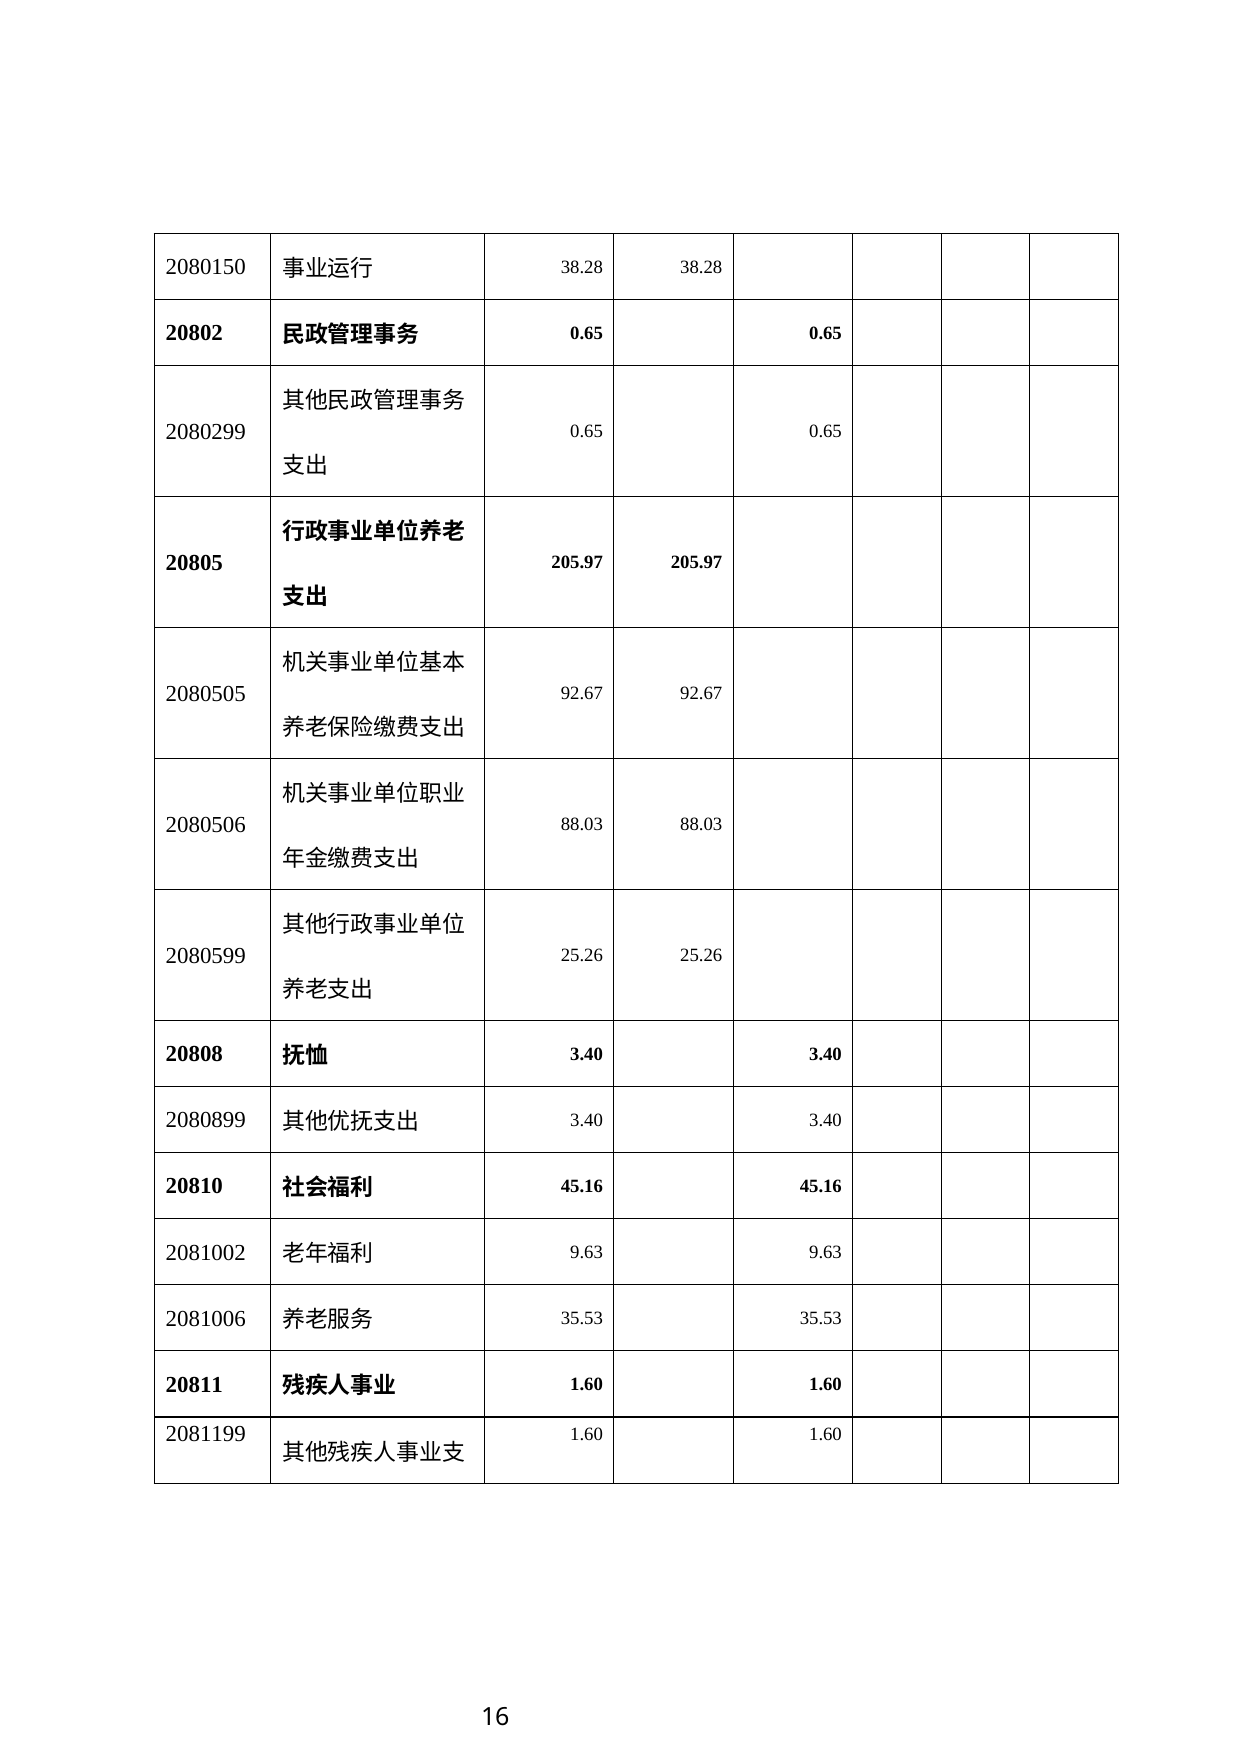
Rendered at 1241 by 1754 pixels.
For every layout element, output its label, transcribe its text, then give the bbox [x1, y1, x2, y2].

table_cell [853, 1285, 941, 1350]
table_cell [1030, 497, 1118, 627]
table_cell 其他残疾人事业支出 [271, 1418, 484, 1482]
table_cell 35.53 [734, 1285, 852, 1350]
table_cell [1030, 890, 1118, 1020]
table_cell [734, 234, 852, 299]
table_cell [1030, 1418, 1118, 1482]
table_cell 3.40 [485, 1087, 613, 1152]
table_cell [1030, 1285, 1118, 1350]
table_cell [942, 1351, 1029, 1416]
table_cell 0.65 [734, 300, 852, 365]
table_cell 抚恤 [271, 1021, 484, 1086]
table_cell [853, 1418, 941, 1482]
table_cell 2081006 [155, 1285, 270, 1350]
table_cell 9.63 [485, 1219, 613, 1284]
table_cell 事业运行 [271, 234, 484, 299]
table_cell 2080899 [155, 1087, 270, 1152]
table_cell 25.26 [485, 890, 613, 1020]
table_cell [942, 1021, 1029, 1086]
table_cell [1030, 300, 1118, 365]
table_cell 0.65 [485, 366, 613, 496]
table_cell 20805 [155, 497, 270, 627]
table_cell [853, 1021, 941, 1086]
table_cell 2080506 [155, 759, 270, 889]
table_cell [614, 1351, 733, 1416]
table_cell 0.65 [485, 300, 613, 365]
table_cell [614, 1021, 733, 1086]
table_cell 2080505 [155, 628, 270, 758]
table_cell [853, 1219, 941, 1284]
table_cell 其他优抚支出 [271, 1087, 484, 1152]
table_cell 2080299 [155, 366, 270, 496]
table_cell [1030, 234, 1118, 299]
table_cell 老年福利 [271, 1219, 484, 1284]
table_cell [853, 366, 941, 496]
table_cell [942, 890, 1029, 1020]
table_cell [1030, 1153, 1118, 1218]
table_cell 行政事业单位养老支出 [271, 497, 484, 627]
table_cell [734, 759, 852, 889]
table_cell 养老服务 [271, 1285, 484, 1350]
table_cell 20811 [155, 1351, 270, 1416]
table_cell 25.26 [614, 890, 733, 1020]
table_cell 205.97 [614, 497, 733, 627]
table_cell [942, 234, 1029, 299]
table_cell [614, 366, 733, 496]
table_cell 民政管理事务 [271, 300, 484, 365]
table_cell 38.28 [614, 234, 733, 299]
table_cell 3.40 [734, 1021, 852, 1086]
table_cell [734, 890, 852, 1020]
table_cell [614, 1418, 733, 1482]
table_cell [614, 1219, 733, 1284]
table_cell [942, 1219, 1029, 1284]
table_cell [942, 497, 1029, 627]
table_cell 88.03 [614, 759, 733, 889]
table_cell [1030, 1087, 1118, 1152]
table_cell [614, 1153, 733, 1218]
table_cell 38.28 [485, 234, 613, 299]
table_cell 机关事业单位职业年金缴费支出 [271, 759, 484, 889]
table_cell 2080150 [155, 234, 270, 299]
table_cell 0.65 [734, 366, 852, 496]
table_cell [1030, 1021, 1118, 1086]
table_cell 1.60 [485, 1351, 613, 1416]
table_cell 35.53 [485, 1285, 613, 1350]
table_cell 社会福利 [271, 1153, 484, 1218]
table_cell 1.60 [485, 1418, 613, 1482]
table_cell [853, 497, 941, 627]
table_cell [942, 1087, 1029, 1152]
table_cell 1.60 [734, 1418, 852, 1482]
table_cell 3.40 [734, 1087, 852, 1152]
table_cell 其他行政事业单位养老支出 [271, 890, 484, 1020]
table_cell [1030, 1351, 1118, 1416]
table_cell 2081199 [155, 1418, 270, 1482]
table_cell 20802 [155, 300, 270, 365]
table_cell 45.16 [485, 1153, 613, 1218]
table_cell 45.16 [734, 1153, 852, 1218]
table_cell [853, 300, 941, 365]
table_cell 88.03 [485, 759, 613, 889]
table_cell [614, 1087, 733, 1152]
table_cell [853, 1153, 941, 1218]
table_cell 9.63 [734, 1219, 852, 1284]
table_cell [614, 300, 733, 365]
table_cell [1030, 366, 1118, 496]
table_cell [853, 890, 941, 1020]
table_cell [1030, 759, 1118, 889]
table_cell [853, 234, 941, 299]
table_cell 机关事业单位基本养老保险缴费支出 [271, 628, 484, 758]
table_cell [614, 1285, 733, 1350]
table_cell 2081002 [155, 1219, 270, 1284]
table_cell 20810 [155, 1153, 270, 1218]
table_cell [942, 1153, 1029, 1218]
table_cell [1030, 1219, 1118, 1284]
table_cell [853, 628, 941, 758]
table_cell [942, 1418, 1029, 1482]
table_cell [942, 1285, 1029, 1350]
table_cell [942, 628, 1029, 758]
table_cell [734, 497, 852, 627]
table_cell [942, 300, 1029, 365]
table_cell [734, 628, 852, 758]
table_cell 92.67 [485, 628, 613, 758]
table_cell 2080599 [155, 890, 270, 1020]
table_cell 其他民政管理事务支出 [271, 366, 484, 496]
table_cell 20808 [155, 1021, 270, 1086]
table_cell 3.40 [485, 1021, 613, 1086]
table_cell 残疾人事业 [271, 1351, 484, 1416]
table_cell 1.60 [734, 1351, 852, 1416]
table_cell [1030, 628, 1118, 758]
table_cell [853, 759, 941, 889]
table_cell [853, 1087, 941, 1152]
table_cell 92.67 [614, 628, 733, 758]
table_cell [942, 366, 1029, 496]
table_cell [942, 759, 1029, 889]
table_cell [853, 1351, 941, 1416]
table_cell 205.97 [485, 497, 613, 627]
